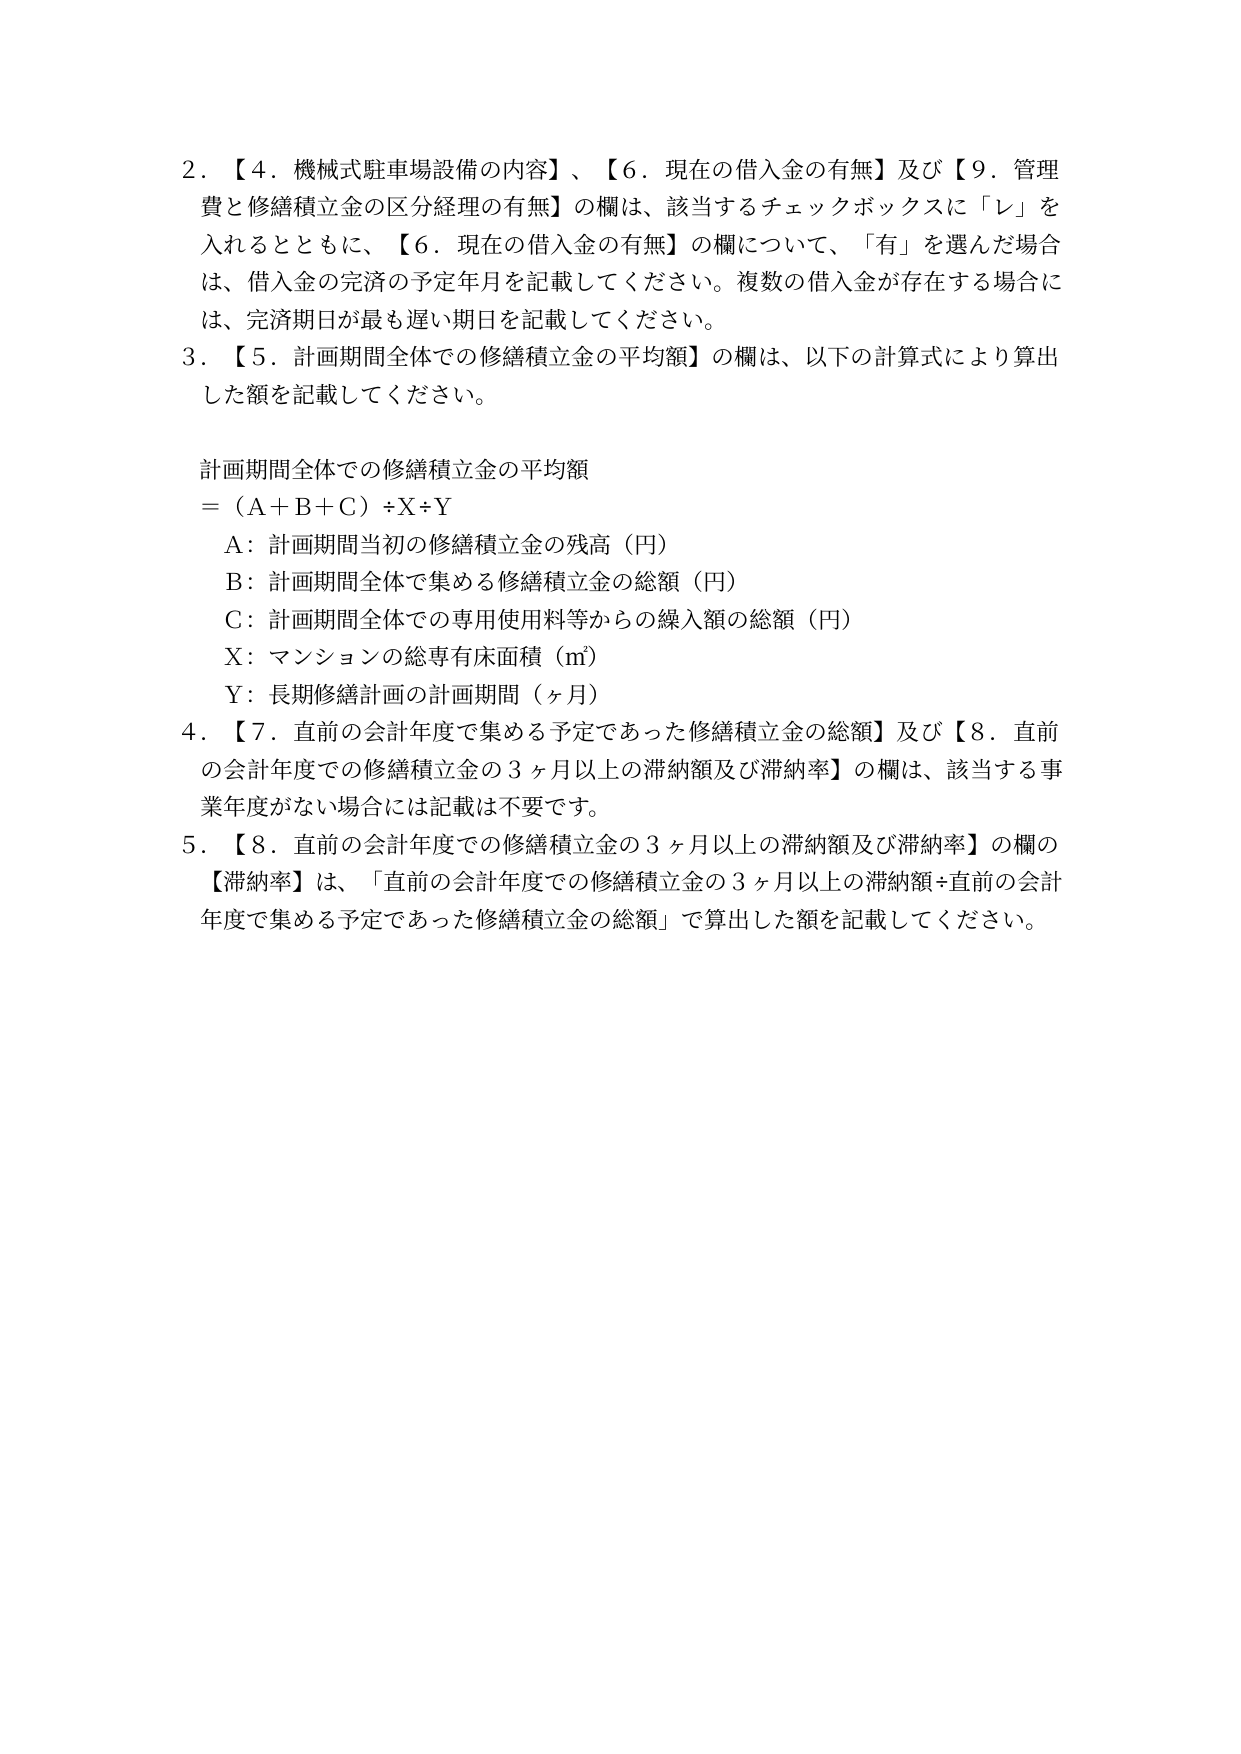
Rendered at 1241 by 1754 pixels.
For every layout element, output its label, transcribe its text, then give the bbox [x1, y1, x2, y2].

text Ｘ：マンションの総専有床面積（㎡） [199, 637, 1063, 675]
text 計画期間全体での修繕積立金の平均額 [199, 450, 1063, 487]
text Ｃ：計画期間全体での専用使用料等からの繰入額の総額（円） [199, 600, 1063, 637]
text ３．【５．計画期間全体での修繕積立金の平均額】の欄は、以下の計算式により算出した額を記載してください。 [177, 337, 1063, 412]
text ５．【８．直前の会計年度での修繕積立金の３ヶ月以上の滞納額及び滞納率】の欄の【滞納率】は、「直前の会計年度での修繕積立金の３ヶ月以上の滞納額÷直前の会計年度で集める予定であった修繕積立金の総額」で算出した額を記載してください。 [177, 825, 1063, 937]
text Ａ：計画期間当初の修繕積立金の残高（円） [199, 525, 1063, 562]
text ２．【４．機械式駐車場設備の内容】、【６．現在の借入金の有無】及び【９．管理費と修繕積立金の区分経理の有無】の欄は、該当するチェックボックスに「レ」を入れるとともに、【６．現在の借入金の有無】の欄について、「有」を選んだ場合は、借入金の完済の予定年月を記載してください。複数の借入金が存在する場合には、完済期日が最も遅い期日を記載してください。 [177, 150, 1063, 337]
text Ｙ：長期修繕計画の計画期間（ヶ月） [199, 675, 1063, 712]
text Ｂ：計画期間全体で集める修繕積立金の総額（円） [199, 562, 1063, 600]
text ＝（Ａ＋Ｂ＋Ｃ）÷Ｘ÷Ｙ [199, 487, 1063, 525]
text ４．【７．直前の会計年度で集める予定であった修繕積立金の総額】及び【８．直前の会計年度での修繕積立金の３ヶ月以上の滞納額及び滞納率】の欄は、該当する事業年度がない場合には記載は不要です。 [177, 712, 1063, 825]
